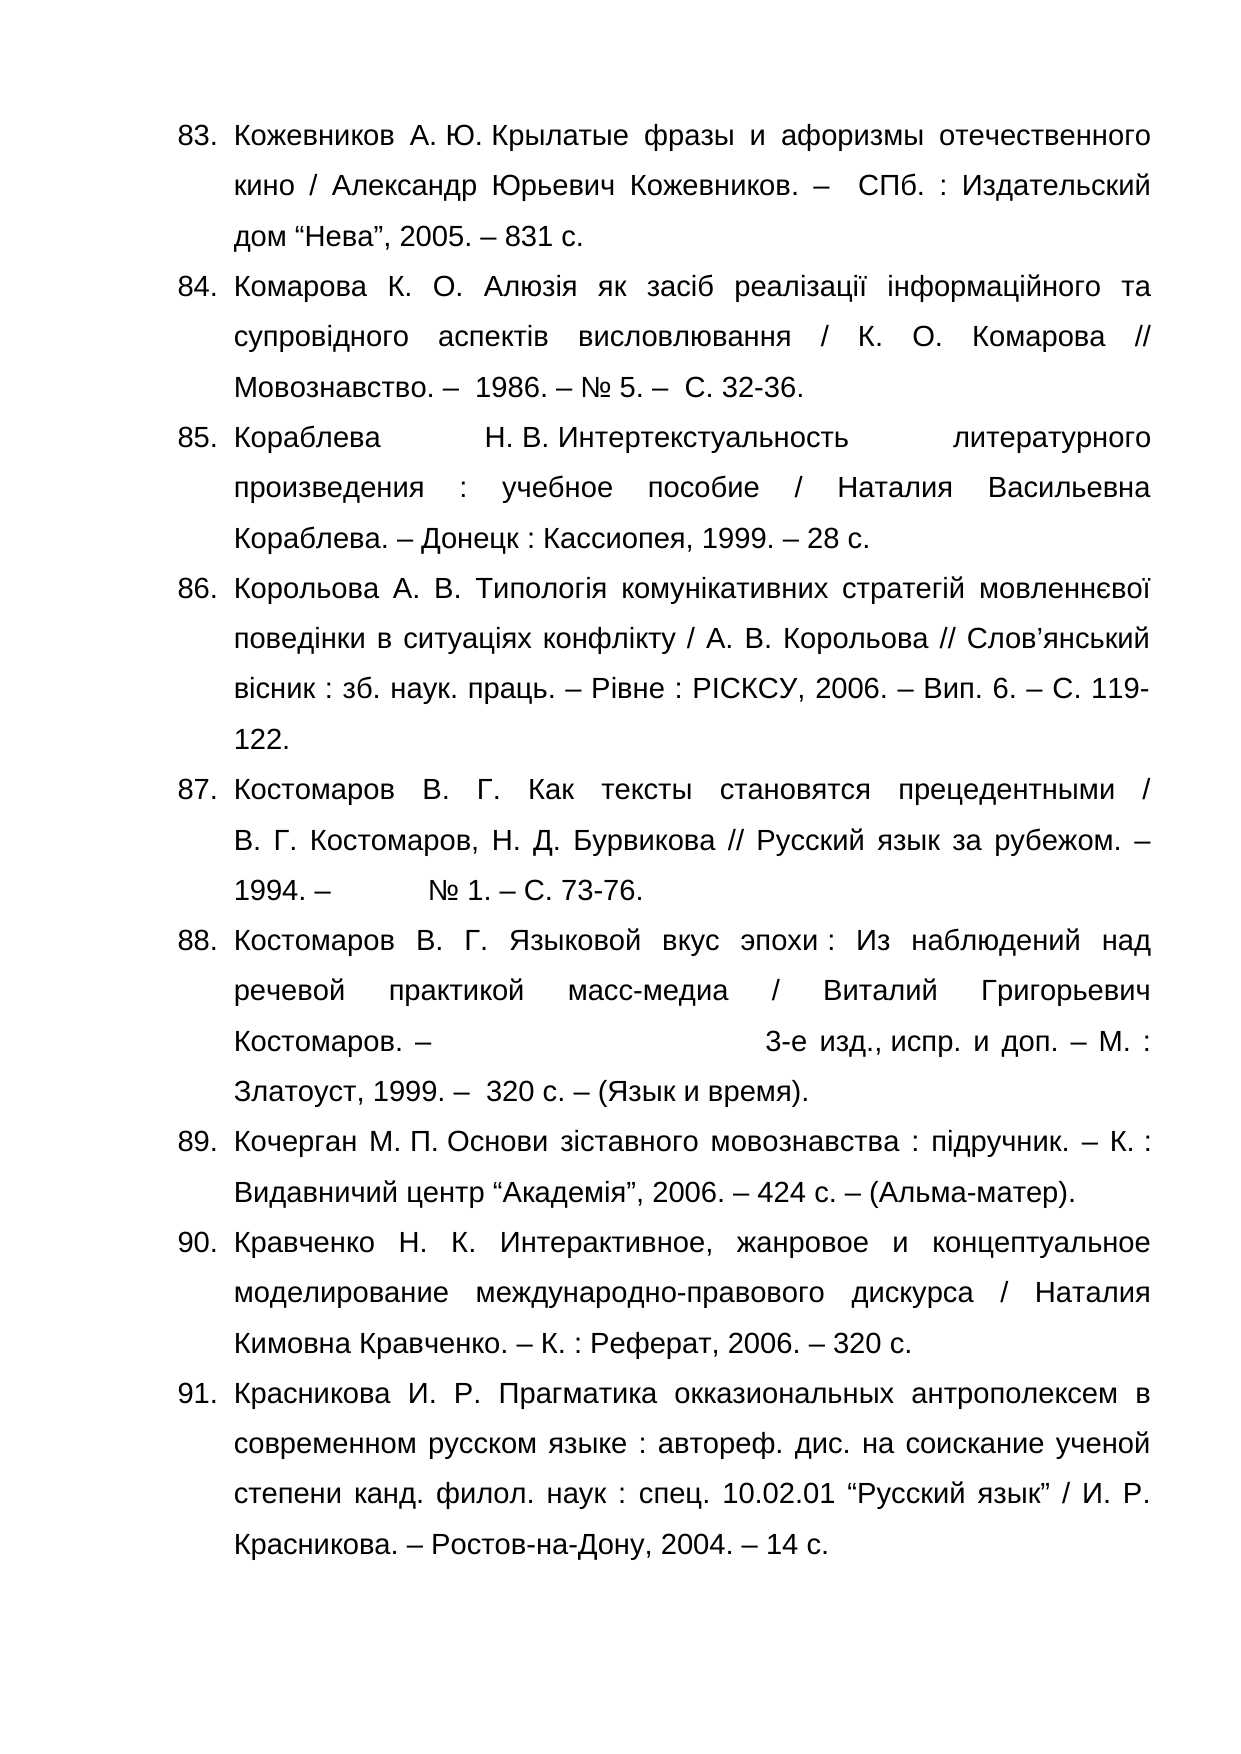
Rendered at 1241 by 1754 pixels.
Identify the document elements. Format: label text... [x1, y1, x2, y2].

list Костомаров В. Г. Языковой вкус эпохи : Из наблюдений над речевой практикой масс-медиа / Виталий Григорьевич Костомаров. – 3-е изд., испр. и доп. – М. : Златоуст, 1999. – 320 с. – (Язык и время). [177, 923, 1152, 1108]
list Красникова И. Р. Прагматика окказиональных антрополексем в современном русском языке : автореф. дис. на соискание ученой степени канд. филол. наук : спец. 10.02.01 “Русский язык” / И. Р. Красникова. – Ростов-на-Дону, 2004. – 14 с. [177, 1376, 1152, 1560]
list Корольова А. В. Типологія комунікативних стратегій мовленнєвої поведінки в ситуаціях конфлікту / А. В. Корольова // Слов’янський вісник : зб. наук. праць. – Рівне : РІСКСУ, 2006. – Вип. 6. – С. 119-122. [177, 571, 1152, 755]
list Комарова К. О. Алюзія як засіб реалізації інформаційного та супровідного аспектів висловлювання / К. О. Комарова // Мовознавство. – 1986. – № 5. – С. 32-36. [177, 269, 1152, 403]
list Кораблева Н. В. Интертекстуальность литературного произведения : учебное пособие / Наталия Васильевна Кораблева. – Донецк : Кассиопея, 1999. – 28 с. [177, 420, 1152, 554]
list Кравченко Н. К. Интерактивное, жанровое и концептуальное моделирование международно-правового дискурса / Наталия Кимовна Кравченко. – К. : Реферат, 2006. – 320 с. [177, 1225, 1152, 1359]
list Кожевников А. Ю. Крылатые фразы и афоризмы отечественного кино / Александр Юрьевич Кожевников. – СПб. : Издательский дом “Нева”, 2005. – 831 с. [177, 118, 1152, 252]
list Костомаров В. Г. Как тексты становятся прецедентными / В. Г. Костомаров, Н. Д. Бурвикова // Русский язык за рубежом. – 1994. – № 1. – С. 73-76. [177, 772, 1152, 906]
list Кочерган М. П. Основи зіставного мовознавства : підручник. – К. : Видавничий центр “Академія”, 2006. – 424 с. – (Альма-матер). [177, 1124, 1152, 1208]
